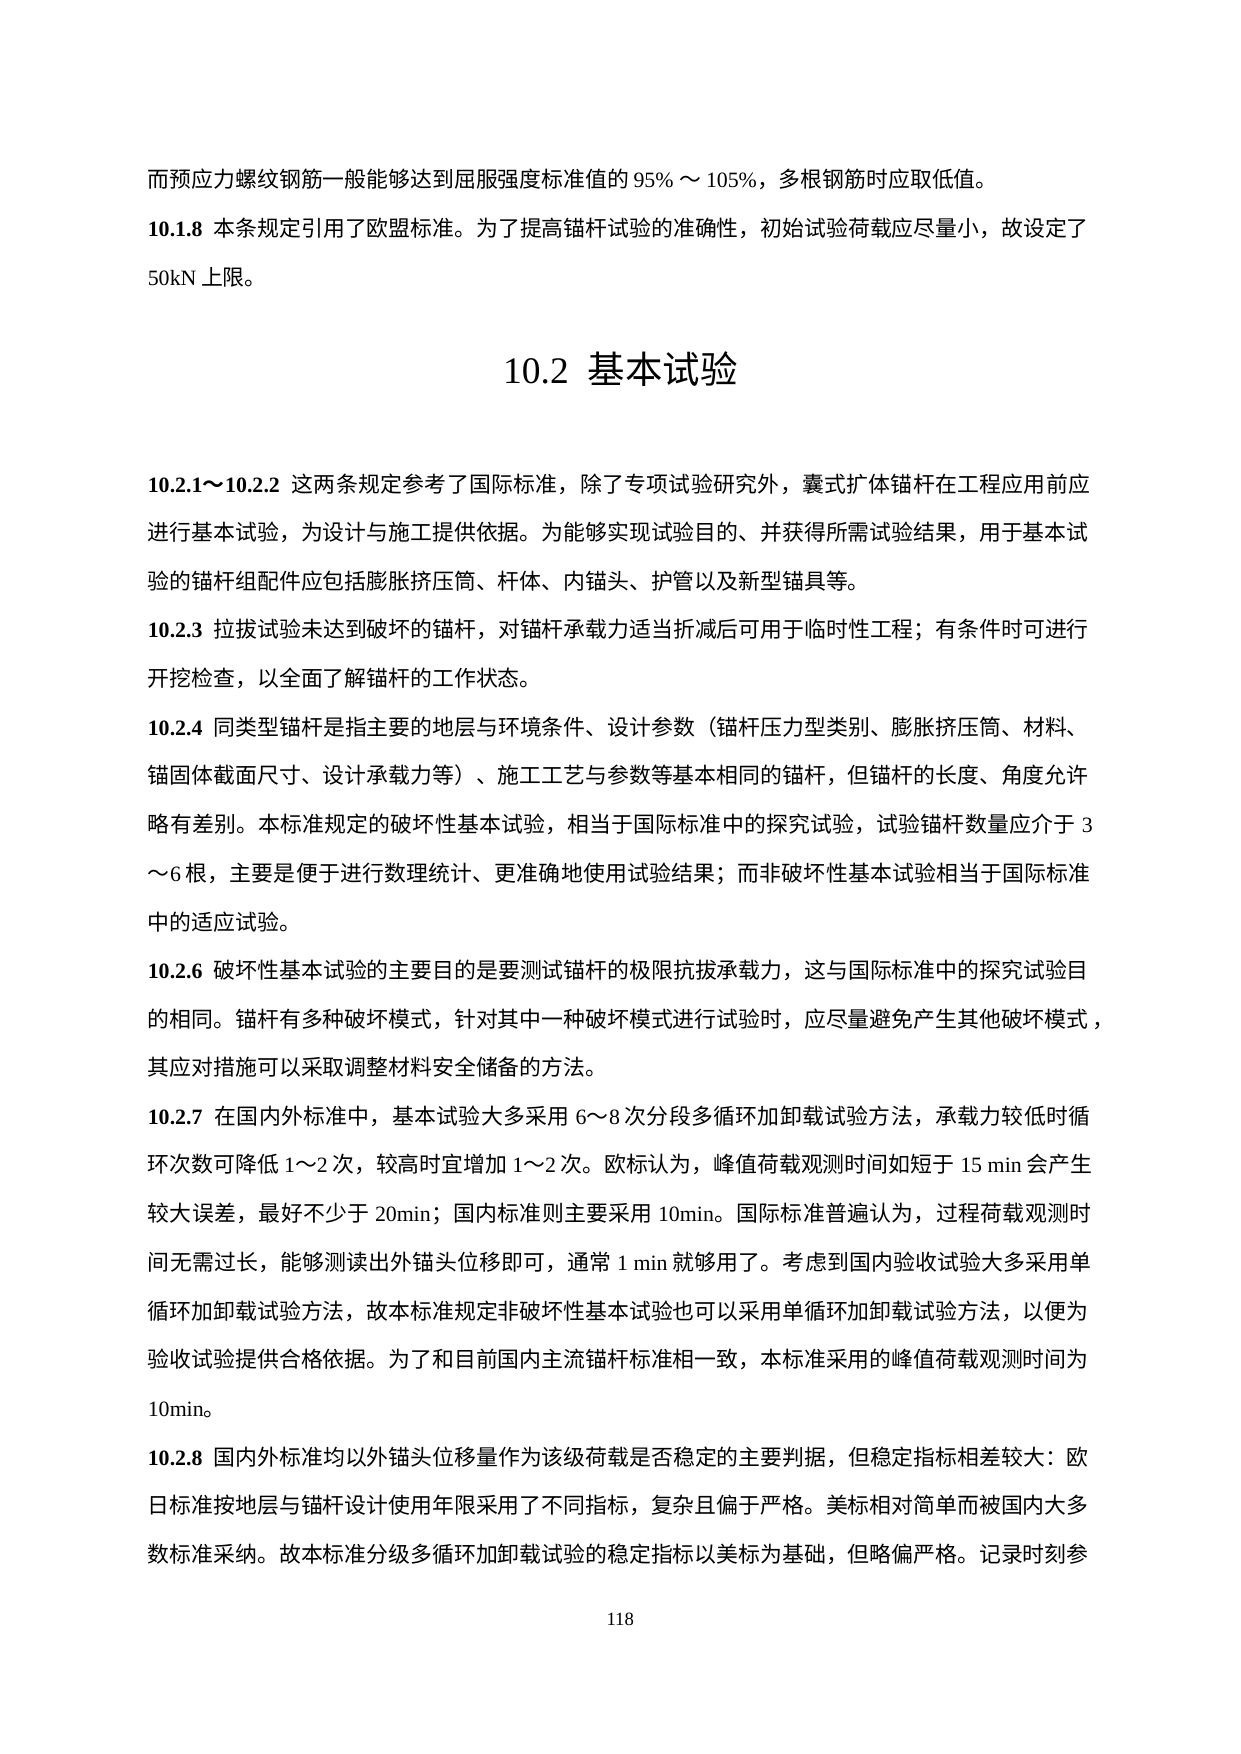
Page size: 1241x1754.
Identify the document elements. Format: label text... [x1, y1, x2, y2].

text 10.2.6 破坏性基本试验的主要目的是要测试锚杆的极限抗拔承载力，这与国际标准中的探究试验目的相同。锚杆有多种破坏模式，针对其中一种破坏模式进行试验时，应尽量避免产生其他破坏模式，其应对措施可以采取调整材料安全储备的方法。 [148, 952, 1092, 1082]
text 10.2.7 在国内外标准中，基本试验大多采用6～8次分段多循环加卸载试验方法，承载力较低时循环次数可降低1～2次，较高时宜增加1～2次。欧标认为，峰值荷载观测时间如短于15 min会产生较大误差，最好不少于20min；国内标准则主要采用10min。国际标准普遍认为，过程荷载观测时间无需过长，能够测读出外锚头位移即可，通常1 min就够用了。考虑到国内验收试验大多采用单循环加卸载试验方法，故本标准规定非破坏性基本试验也可以采用单循环加卸载试验方法，以便为验收试验提供合格依据。为了和目前国内主流锚杆标准相一致，本标准采用的峰值荷载观测时间为10min。 [148, 1098, 1092, 1423]
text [148, 162, 1092, 194]
subtitle 10.2 基本试验 [148, 334, 1092, 399]
text 10.1.8 本条规定引用了欧盟标准。为了提高锚杆试验的准确性，初始试验荷载应尽量小，故设定了50kN上限。 [148, 210, 1092, 292]
text 10.2.4 同类型锚杆是指主要的地层与环境条件、设计参数（锚杆压力型类别、膨胀挤压筒、材料、锚固体截面尺寸、设计承载力等）、施工工艺与参数等基本相同的锚杆，但锚杆的长度、角度允许略有差别。本标准规定的破坏性基本试验，相当于国际标准中的探究试验，试验锚杆数量应介于3～6根，主要是便于进行数理统计、更准确地使用试验结果；而非破坏性基本试验相当于国际标准中的适应试验。 [148, 709, 1092, 937]
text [148, 1439, 1092, 1569]
text 10.2.1～10.2.2 这两条规定参考了国际标准，除了专项试验研究外，囊式扩体锚杆在工程应用前应进行基本试验，为设计与施工提供依据。为能够实现试验目的、并获得所需试验结果，用于基本试验的锚杆组配件应包括膨胀挤压筒、杆体、内锚头、护管以及新型锚具等。 [148, 466, 1092, 596]
text 10.2.3 拉拔试验未达到破坏的锚杆，对锚杆承载力适当折减后可用于临时性工程；有条件时可进行开挖检查，以全面了解锚杆的工作状态。 [148, 612, 1092, 693]
